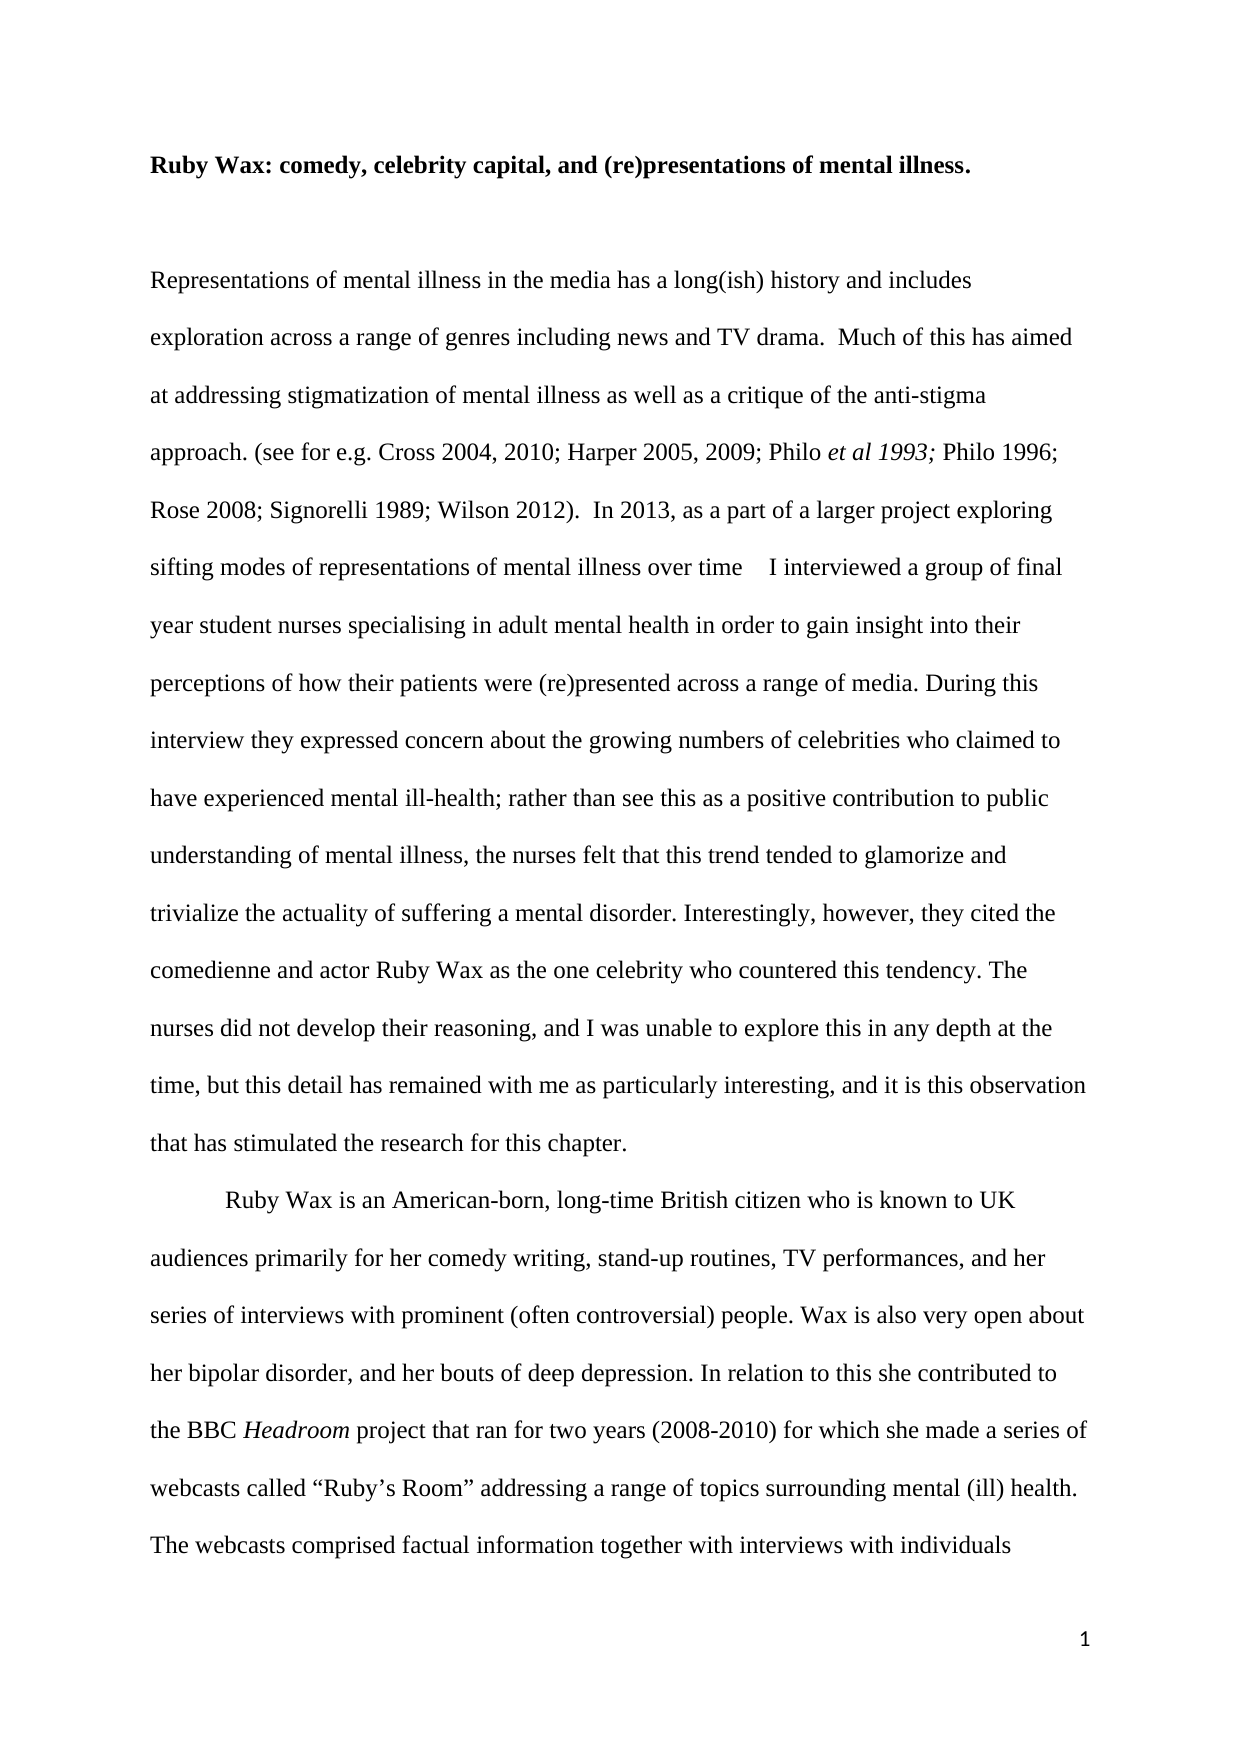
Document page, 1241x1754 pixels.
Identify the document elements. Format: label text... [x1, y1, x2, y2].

text Ruby Wax: comedy, celebrity capital, and (re)presentations of mental illness. [150, 150, 1090, 179]
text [150, 1185, 1090, 1559]
text Representations of mental illness in the media has a long(ish) history and includes exploration across a range of genres including news and TV drama. Much of this has aimed at addressing stigmatization of mental illness as well as a critique of the anti-stigma approach. (see for e.g. Cross 2004, 2010; Harper 2005, 2009; Philo et al 1993; Philo 1996; Rose 2008; Signorelli 1989; Wilson 2012). In 2013, as a part of a larger project exploring sifting modes of representations of mental illness over timeI interviewed a group of final year student nurses specialising in adult mental health in order to gain insight into their perceptions of how their patients were (re)presented across a range of media. During this interview they expressed concern about the growing numbers of celebrities who claimed to have experienced mental ill-health; rather than see this as a positive contribution to public understanding of mental illness, the nurses felt that this trend tended to glamorize and trivialize the actuality of suffering a mental disorder. Interestingly, however, they cited the comedienne and actor Ruby Wax as the one celebrity who countered this tendency. The nurses did not develop their reasoning, and I was unable to explore this in any depth at the time, but this detail has remained with me as particularly interesting, and it is this observation that has stimulated the research for this chapter. [150, 265, 1090, 1157]
